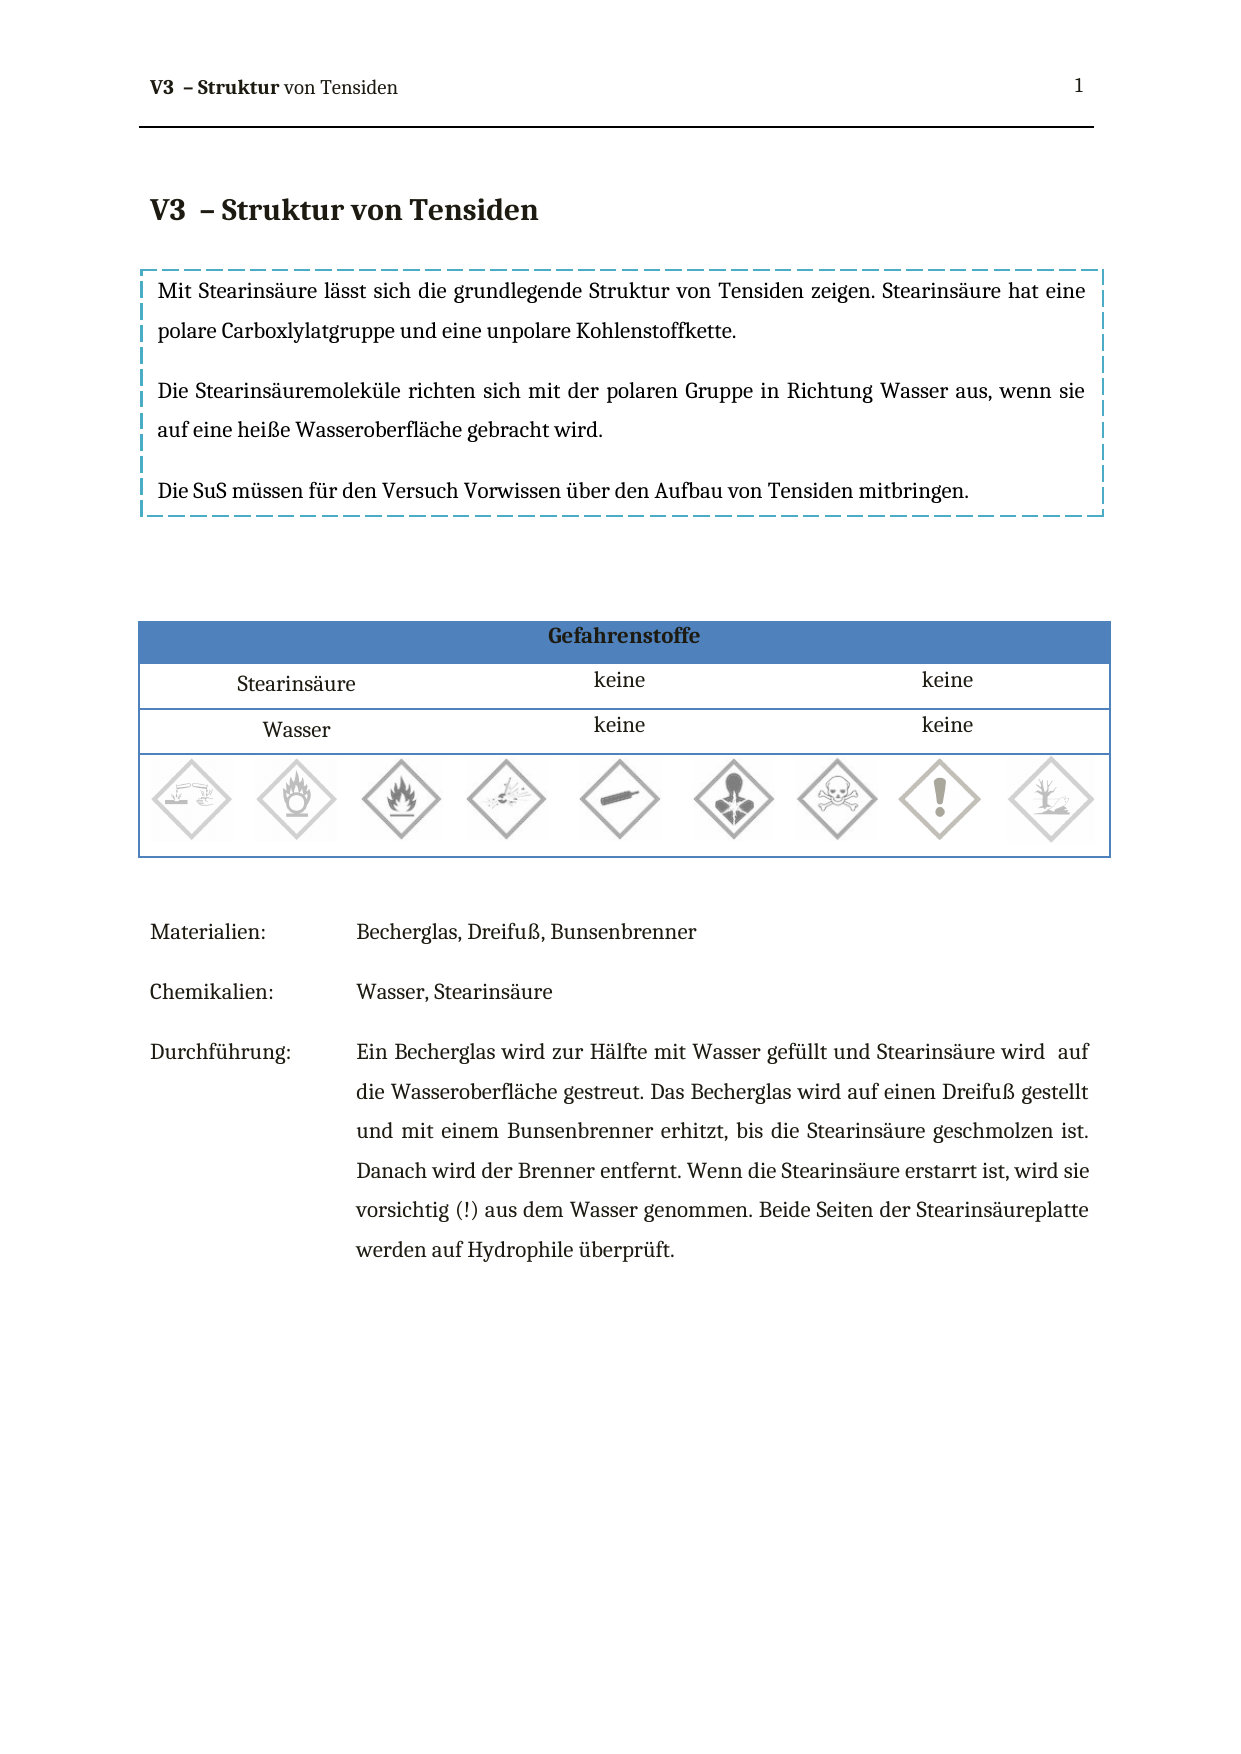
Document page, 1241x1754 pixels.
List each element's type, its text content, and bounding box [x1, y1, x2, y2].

table_cell [349, 755, 454, 856]
picture [578, 757, 662, 841]
text Materialien: Becherglas, Dreifuß, Bunsenbrenner [150, 918, 1090, 945]
table_cell [140, 755, 244, 856]
subtitle V3 – Struktur von Tensiden [150, 192, 1090, 228]
table_header Gefahrenstoffe [140, 623, 1109, 662]
picture [465, 757, 548, 841]
table_cell [785, 755, 886, 856]
picture [1007, 755, 1095, 843]
text Chemikalien: Wasser, Stearinsäure [150, 979, 1090, 1005]
table_cell keine [454, 664, 785, 708]
text Durchführung: Ein Becherglas wird zur Hälfte mit Wasser gefüllt und Stearinsäure wird auf die Wasseroberfläche gestreut. Das Becherglas wird auf einen Dreifuß gestellt und mit einem Bunsenbrenner erhitzt, bis die Stearinsäure geschmolzen ist. Danach wird der Brenner entfernt. Wenn die Stearinsäure erstarrt ist, wird sie vorsichtig (!) aus dem Wasser genommen. Beide Seiten der Stearinsäureplatte werden auf Hydrophile überprüft. [150, 1039, 1090, 1263]
table_cell Stearinsäure [140, 664, 454, 708]
picture [150, 757, 233, 841]
table_cell [244, 755, 349, 856]
table_cell keine [785, 710, 1109, 753]
picture [796, 757, 879, 841]
table_cell keine [454, 710, 785, 753]
table_cell [886, 755, 992, 856]
table_cell Wasser [140, 710, 454, 753]
table_cell [454, 755, 559, 856]
table_cell [681, 755, 785, 856]
picture [360, 757, 443, 841]
table_cell keine [785, 664, 1109, 708]
picture [692, 757, 776, 841]
table_cell [559, 755, 681, 856]
picture [255, 757, 338, 841]
table_cell [992, 755, 1109, 856]
